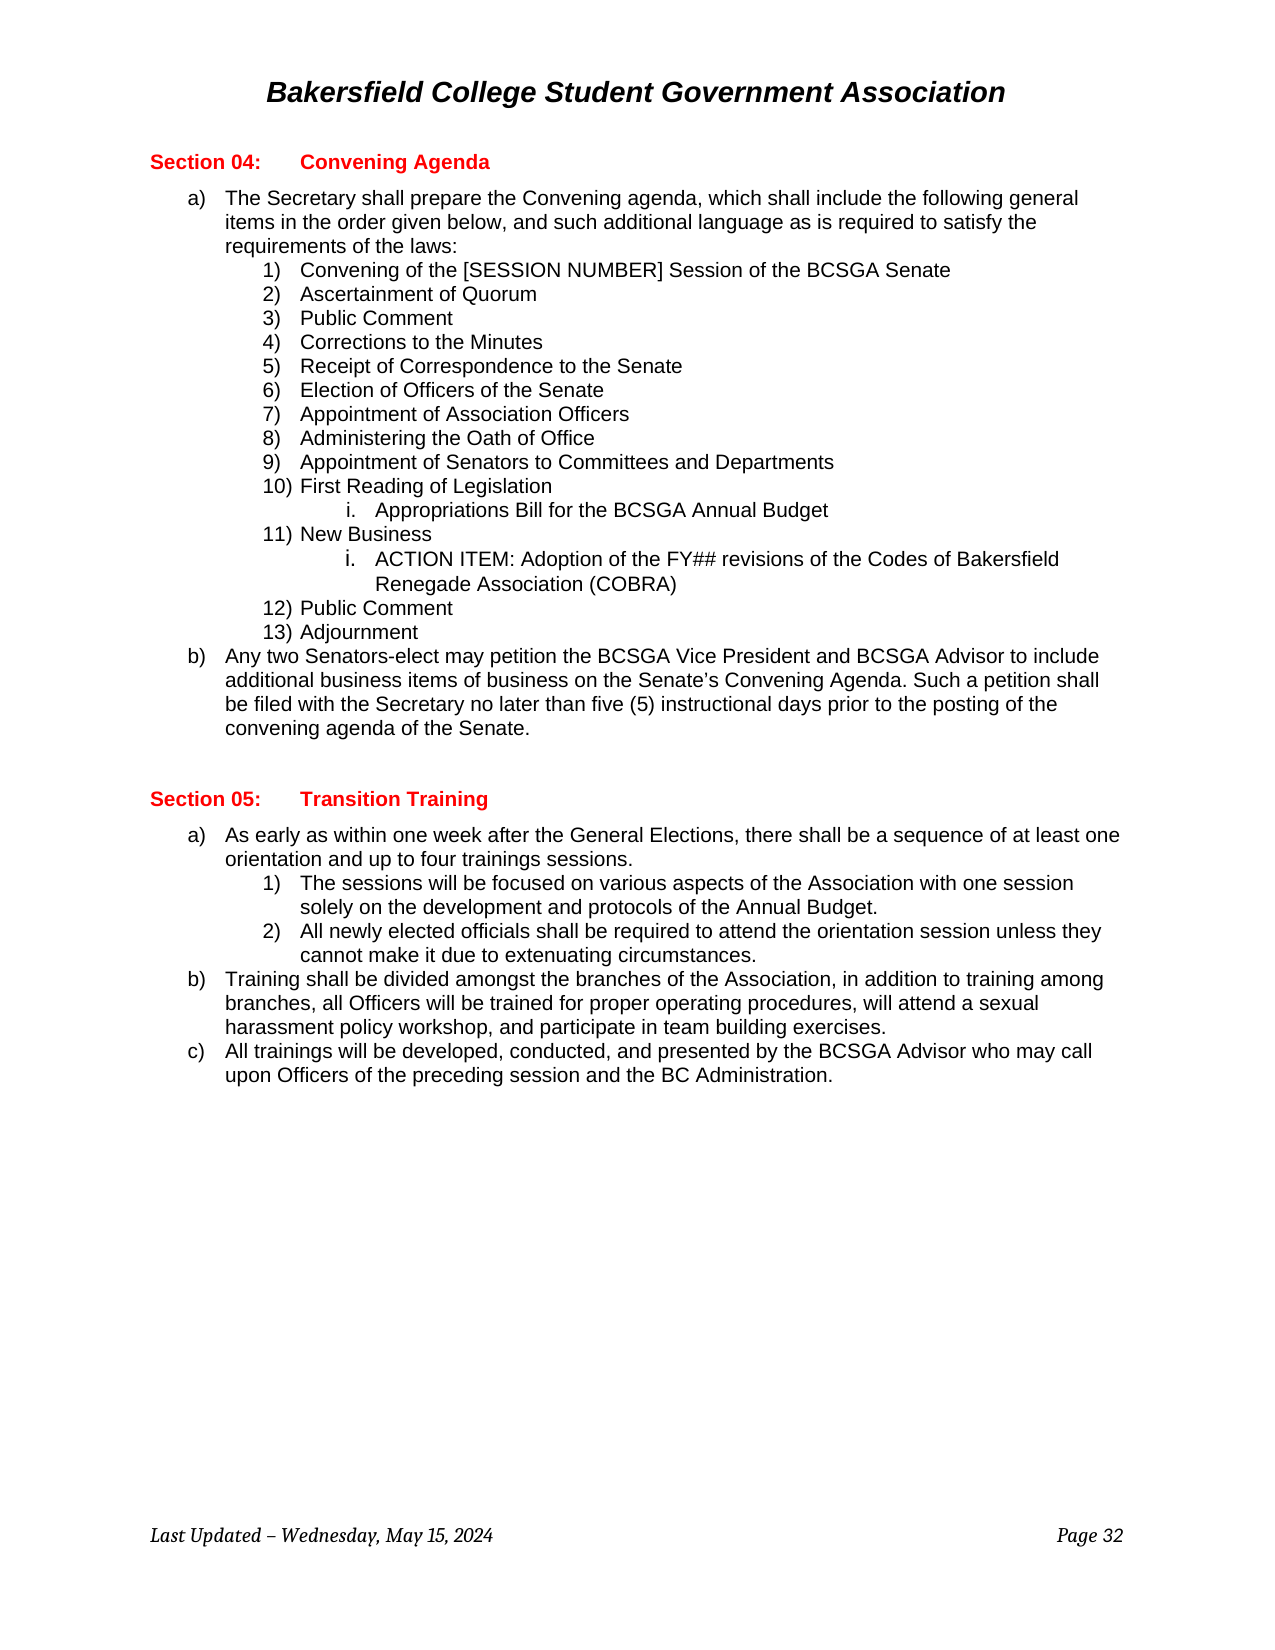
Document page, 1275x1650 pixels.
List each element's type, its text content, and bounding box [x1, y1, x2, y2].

list Administering the Oath of Office [262, 426, 1125, 449]
list New Business [262, 521, 1125, 545]
list Public Comment [262, 306, 1125, 330]
list Corrections to the Minutes [262, 330, 1125, 354]
list Any two Senators-elect may petition the BCSGA Vice President and BCSGA Advisor to include additional business items of business on the Senate’s Convening Agenda. Such a petition shall be filed with the Secretary no later than five (5) instructional days prior to the posting of the convening agenda of the Senate. [187, 643, 1125, 739]
list The sessions will be focused on various aspects of the Association with one session solely on the development and protocols of the Annual Budget. [262, 871, 1125, 919]
subtitle Transition Training [150, 787, 1125, 811]
list Adjournment [262, 619, 1125, 643]
list Training shall be divided amongst the branches of the Association, in addition to training among branches, all Officers will be trained for proper operating procedures, will attend a sexual harassment policy workshop, and participate in team building exercises. [187, 967, 1125, 1039]
list Appropriations Bill for the BCSGA Annual Budget [356, 497, 1125, 521]
subtitle Convening Agenda [150, 150, 1125, 174]
list First Reading of Legislation [262, 473, 1125, 497]
list Appointment of Association Officers [262, 402, 1125, 426]
list All newly elected officials shall be required to attend the orientation session unless they cannot make it due to extenuating circumstances. [262, 919, 1125, 967]
list As early as within one week after the General Elections, there shall be a sequence of at least one orientation and up to four trainings sessions. [187, 823, 1125, 871]
list ACTION ITEM: Adoption of the FY## revisions of the Codes of Bakersfield Renegade Association (COBRA) [356, 545, 1125, 596]
list Receipt of Correspondence to the Senate [262, 354, 1125, 378]
list Election of Officers of the Senate [262, 378, 1125, 402]
list All trainings will be developed, conducted, and presented by the BCSGA Advisor who may call upon Officers of the preceding session and the BC Administration. [187, 1039, 1125, 1087]
list Public Comment [262, 596, 1125, 619]
list The Secretary shall prepare the Convening agenda, which shall include the following general items in the order given below, and such additional language as is required to satisfy the requirements of the laws: [187, 186, 1125, 258]
list Convening of the [SESSION NUMBER] Session of the BCSGA Senate [262, 258, 1125, 282]
list Ascertainment of Quorum [262, 282, 1125, 306]
list Appointment of Senators to Committees and Departments [262, 449, 1125, 473]
